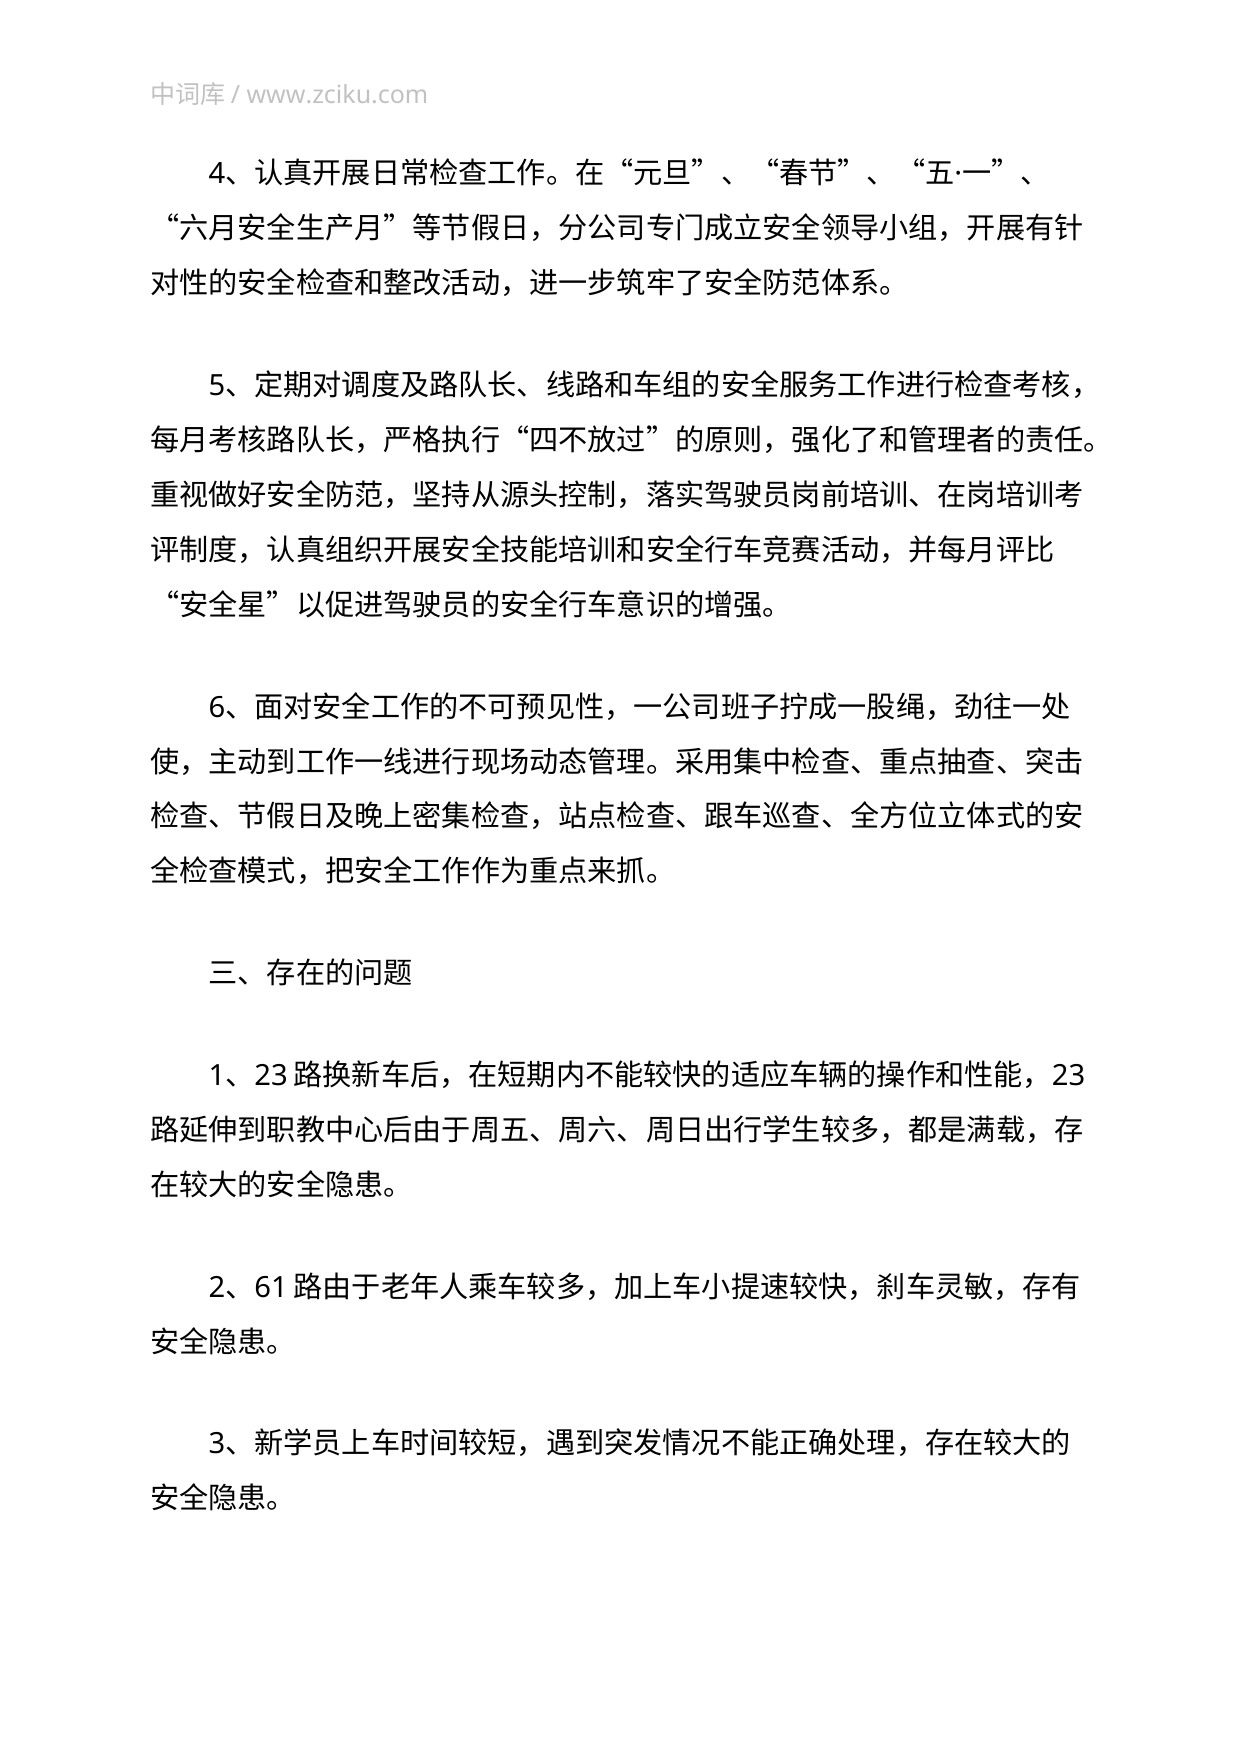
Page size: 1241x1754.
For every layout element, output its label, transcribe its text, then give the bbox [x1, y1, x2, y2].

text 三、存在的问题 [150, 950, 1090, 992]
text 2、61路由于老年人乘车较多，加上车小提速较快，刹车灵敏，存有安全隐患。 [150, 1263, 1090, 1360]
text 1、23路换新车后，在短期内不能较快的适应车辆的操作和性能，23路延伸到职教中心后由于周五、周六、周日出行学生较多，都是满载，存在较大的安全隐患。 [150, 1051, 1090, 1204]
text 5、定期对调度及路队长、线路和车组的安全服务工作进行检查考核，每月考核路队长，严格执行“四不放过”的原则，强化了和管理者的责任。重视做好安全防范，坚持从源头控制，落实驾驶员岗前培训、在岗培训考评制度，认真组织开展安全技能培训和安全行车竞赛活动，并每月评比“安全星”以促进驾驶员的安全行车意识的增强。 [150, 362, 1090, 624]
text 6、面对安全工作的不可预见性，一公司班子拧成一股绳，劲往一处使，主动到工作一线进行现场动态管理。采用集中检查、重点抽查、突击检查、节假日及晚上密集检查，站点检查、跟车巡查、全方位立体式的安全检查模式，把安全工作作为重点来抓。 [150, 683, 1090, 890]
text 4、认真开展日常检查工作。在“元旦”、“春节”、“五·一”、“六月安全生产月”等节假日，分公司专门成立安全领导小组，开展有针对性的安全检查和整改活动，进一步筑牢了安全防范体系。 [150, 150, 1090, 302]
text 3、新学员上车时间较短，遇到突发情况不能正确处理，存在较大的安全隐患。 [150, 1420, 1090, 1517]
